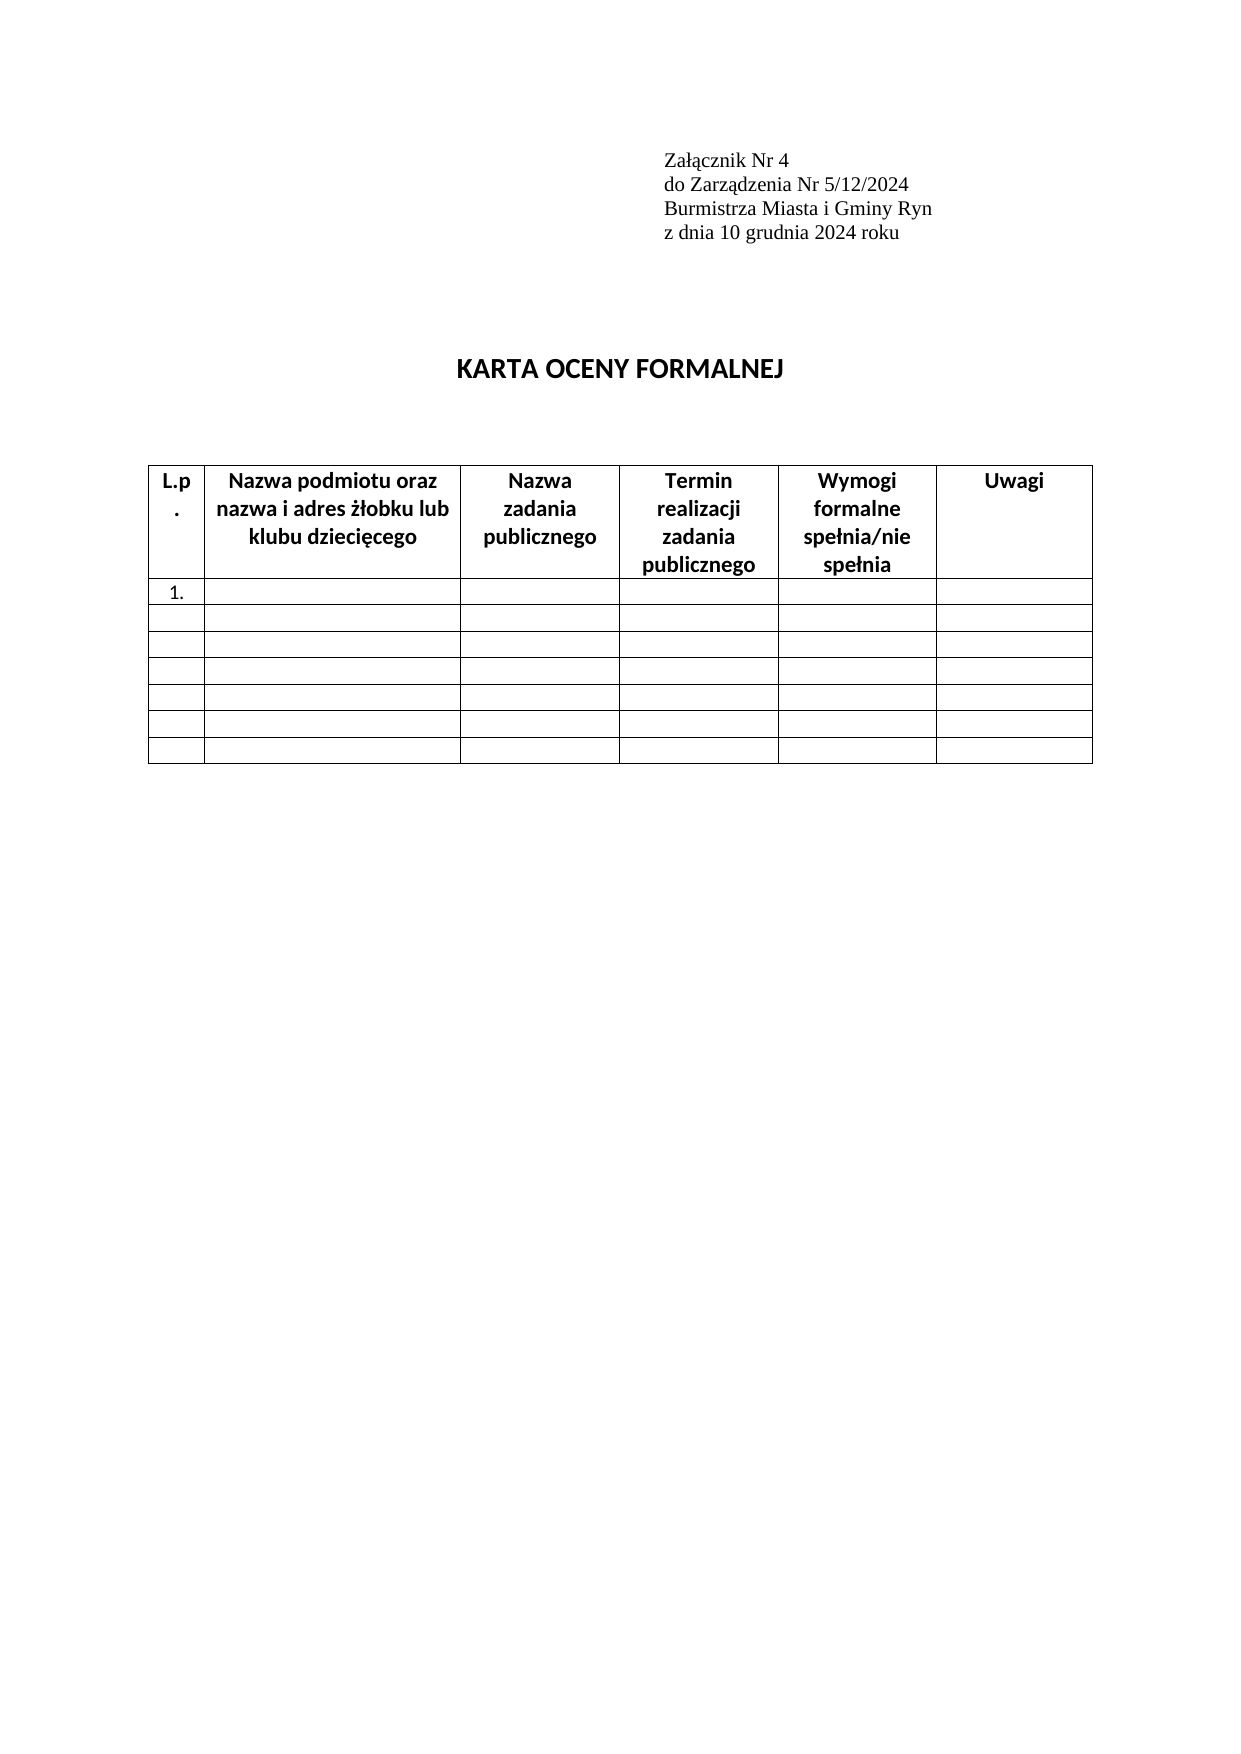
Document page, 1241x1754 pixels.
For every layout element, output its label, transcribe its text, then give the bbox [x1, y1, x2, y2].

table_cell [461, 579, 619, 604]
table_cell [461, 605, 619, 631]
table_cell [205, 579, 460, 604]
table_cell [779, 711, 936, 737]
text Burmistrza Miasta i Gminy Ryn [590, 196, 1093, 220]
text KARTA OCENY FORMALNEJ [148, 350, 1093, 386]
text do Zarządzenia Nr 5/12/2024 [590, 172, 1093, 196]
table_cell [461, 738, 619, 763]
table_cell [620, 711, 778, 737]
table_cell [779, 685, 936, 710]
table_cell [149, 685, 204, 710]
table_cell [149, 658, 204, 684]
text z dnia 10 grudnia 2024 roku [590, 220, 1093, 244]
table_cell [779, 632, 936, 657]
table_cell [205, 738, 460, 763]
table_cell [937, 658, 1092, 684]
table_header L.p. [149, 466, 204, 578]
table_header Nazwa zadania publicznego [461, 466, 619, 578]
table_cell [937, 632, 1092, 657]
table_cell [779, 579, 936, 604]
table_cell [461, 711, 619, 737]
table_cell [205, 711, 460, 737]
table_cell [779, 605, 936, 631]
table_cell [205, 658, 460, 684]
table_header Uwagi [937, 466, 1092, 578]
table_cell [149, 605, 204, 631]
table_cell [937, 685, 1092, 710]
table_cell [779, 658, 936, 684]
table_cell [149, 711, 204, 737]
table_cell [620, 605, 778, 631]
table_header Nazwa podmiotu oraz nazwa i adres żłobku lub klubu dziecięcego [205, 466, 460, 578]
table_header Wymogi formalne spełnia/nie spełnia [779, 466, 936, 578]
table_cell [205, 605, 460, 631]
table_cell [620, 579, 778, 604]
table_cell [620, 658, 778, 684]
table_cell [620, 632, 778, 657]
table_cell [149, 738, 204, 763]
table_cell [620, 738, 778, 763]
table_header Termin realizacji zadania publicznego [620, 466, 778, 578]
table_cell [461, 685, 619, 710]
table_cell [149, 632, 204, 657]
table_cell [461, 632, 619, 657]
table_cell [937, 579, 1092, 604]
table_cell [779, 738, 936, 763]
table_cell [937, 711, 1092, 737]
table_cell 1. [149, 579, 204, 604]
table_cell [937, 738, 1092, 763]
table_cell [620, 685, 778, 710]
table_cell [461, 658, 619, 684]
table_cell [205, 632, 460, 657]
table_cell [205, 685, 460, 710]
text Załącznik Nr 4 [590, 148, 1093, 172]
table_cell [937, 605, 1092, 631]
